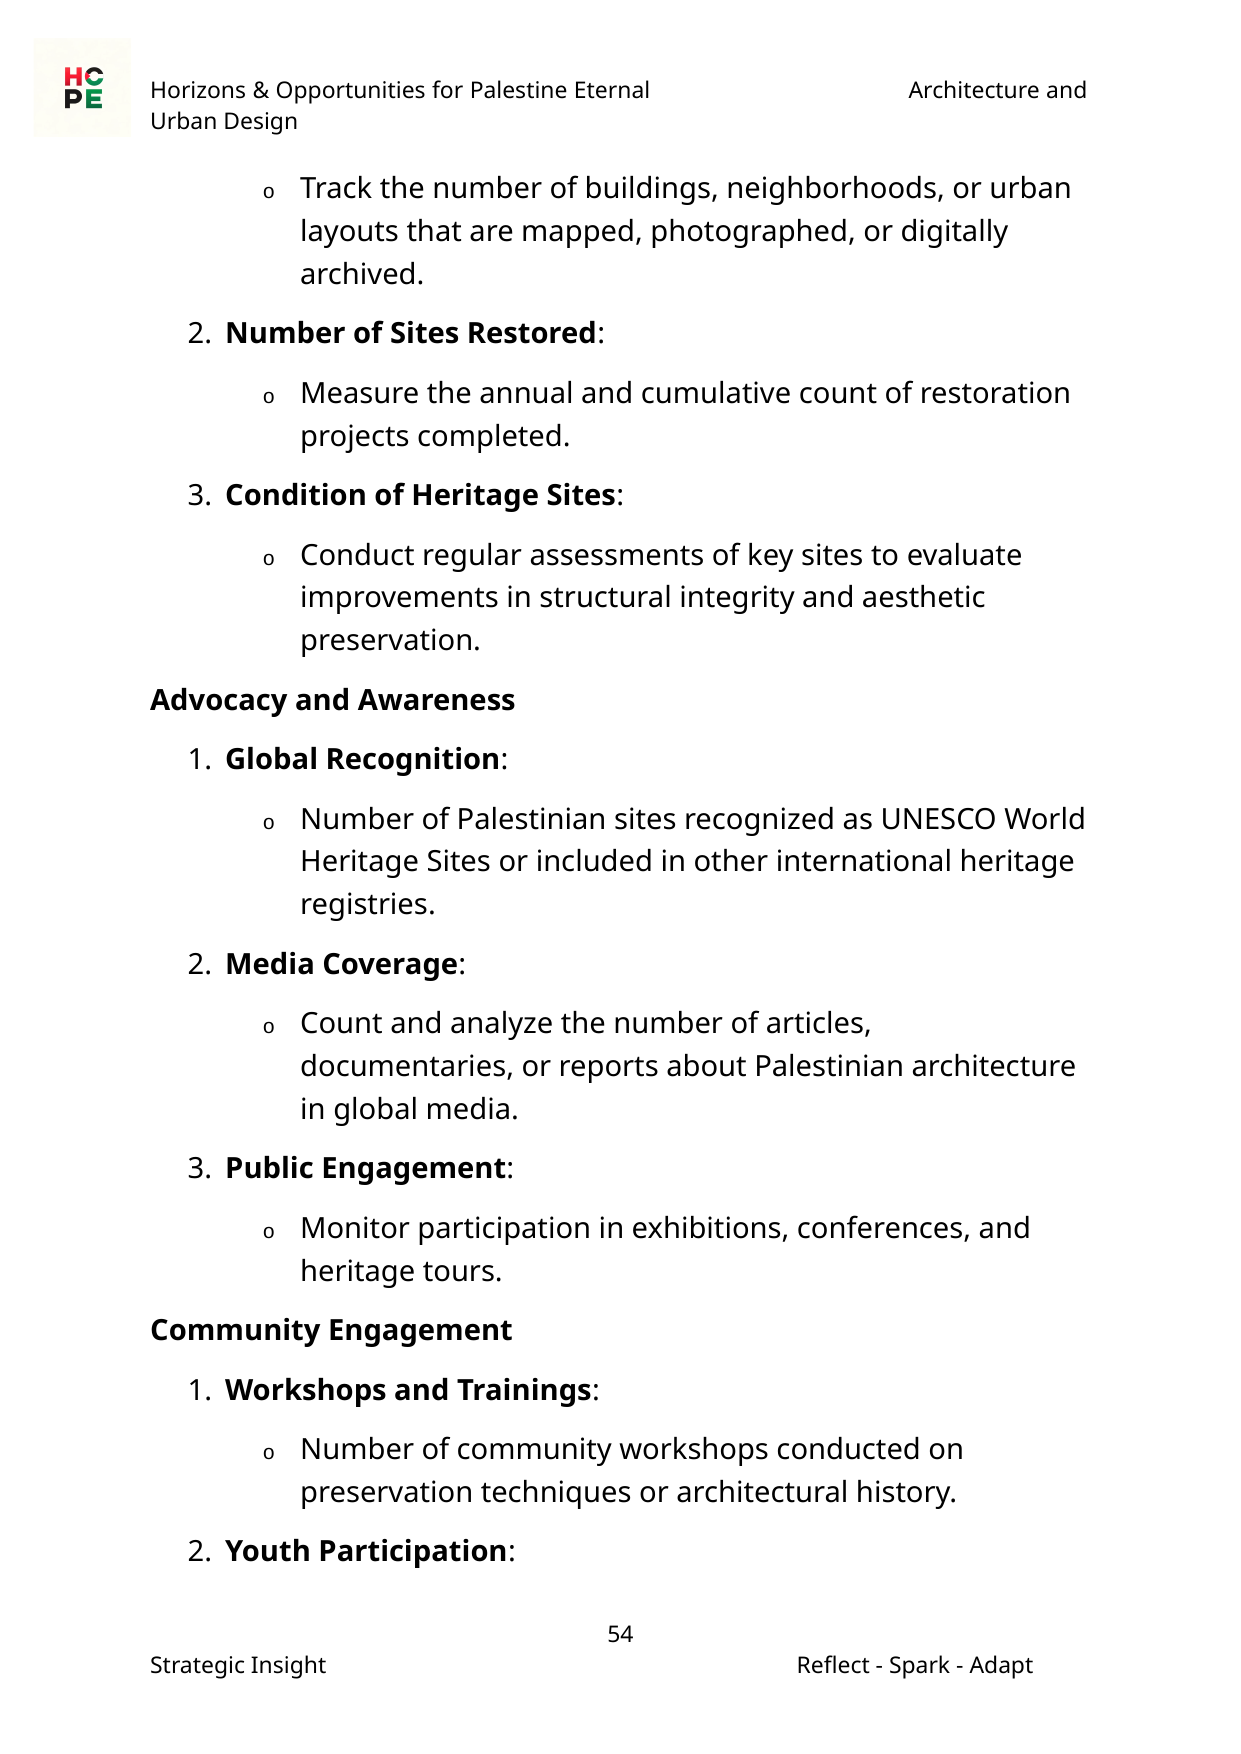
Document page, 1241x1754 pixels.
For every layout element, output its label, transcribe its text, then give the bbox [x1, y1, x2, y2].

text Advocacy and Awareness [150, 679, 1090, 719]
list Track the number of buildings, neighborhoods, or urban layouts that are mapped, photographed, or digitally archived. [262, 167, 1090, 293]
list Workshops and Trainings: [187, 1369, 1090, 1408]
list Condition of Heritage Sites: [187, 474, 1090, 514]
list Number of community workshops conducted on preservation techniques or architectural history. [262, 1428, 1090, 1511]
list Youth Participation: [187, 1531, 1090, 1570]
list Media Coverage: [187, 943, 1090, 983]
text Community Engagement [150, 1309, 1090, 1349]
list Conduct regular assessments of key sites to evaluate improvements in structural integrity and aesthetic preservation. [262, 534, 1090, 659]
list Measure the annual and cumulative count of restoration projects completed. [262, 372, 1090, 454]
list Monitor participation in exhibitions, conferences, and heritage tours. [262, 1207, 1090, 1289]
list Public Engagement: [187, 1148, 1090, 1187]
list Global Recognition: [187, 738, 1090, 778]
picture [33, 38, 132, 137]
list Number of Palestinian sites recognized as UNESCO World Heritage Sites or included in other international heritage registries. [262, 798, 1090, 923]
list Count and analyze the number of articles, documentaries, or reports about Palestinian architecture in global media. [262, 1002, 1090, 1128]
list Number of Sites Restored: [187, 313, 1090, 352]
